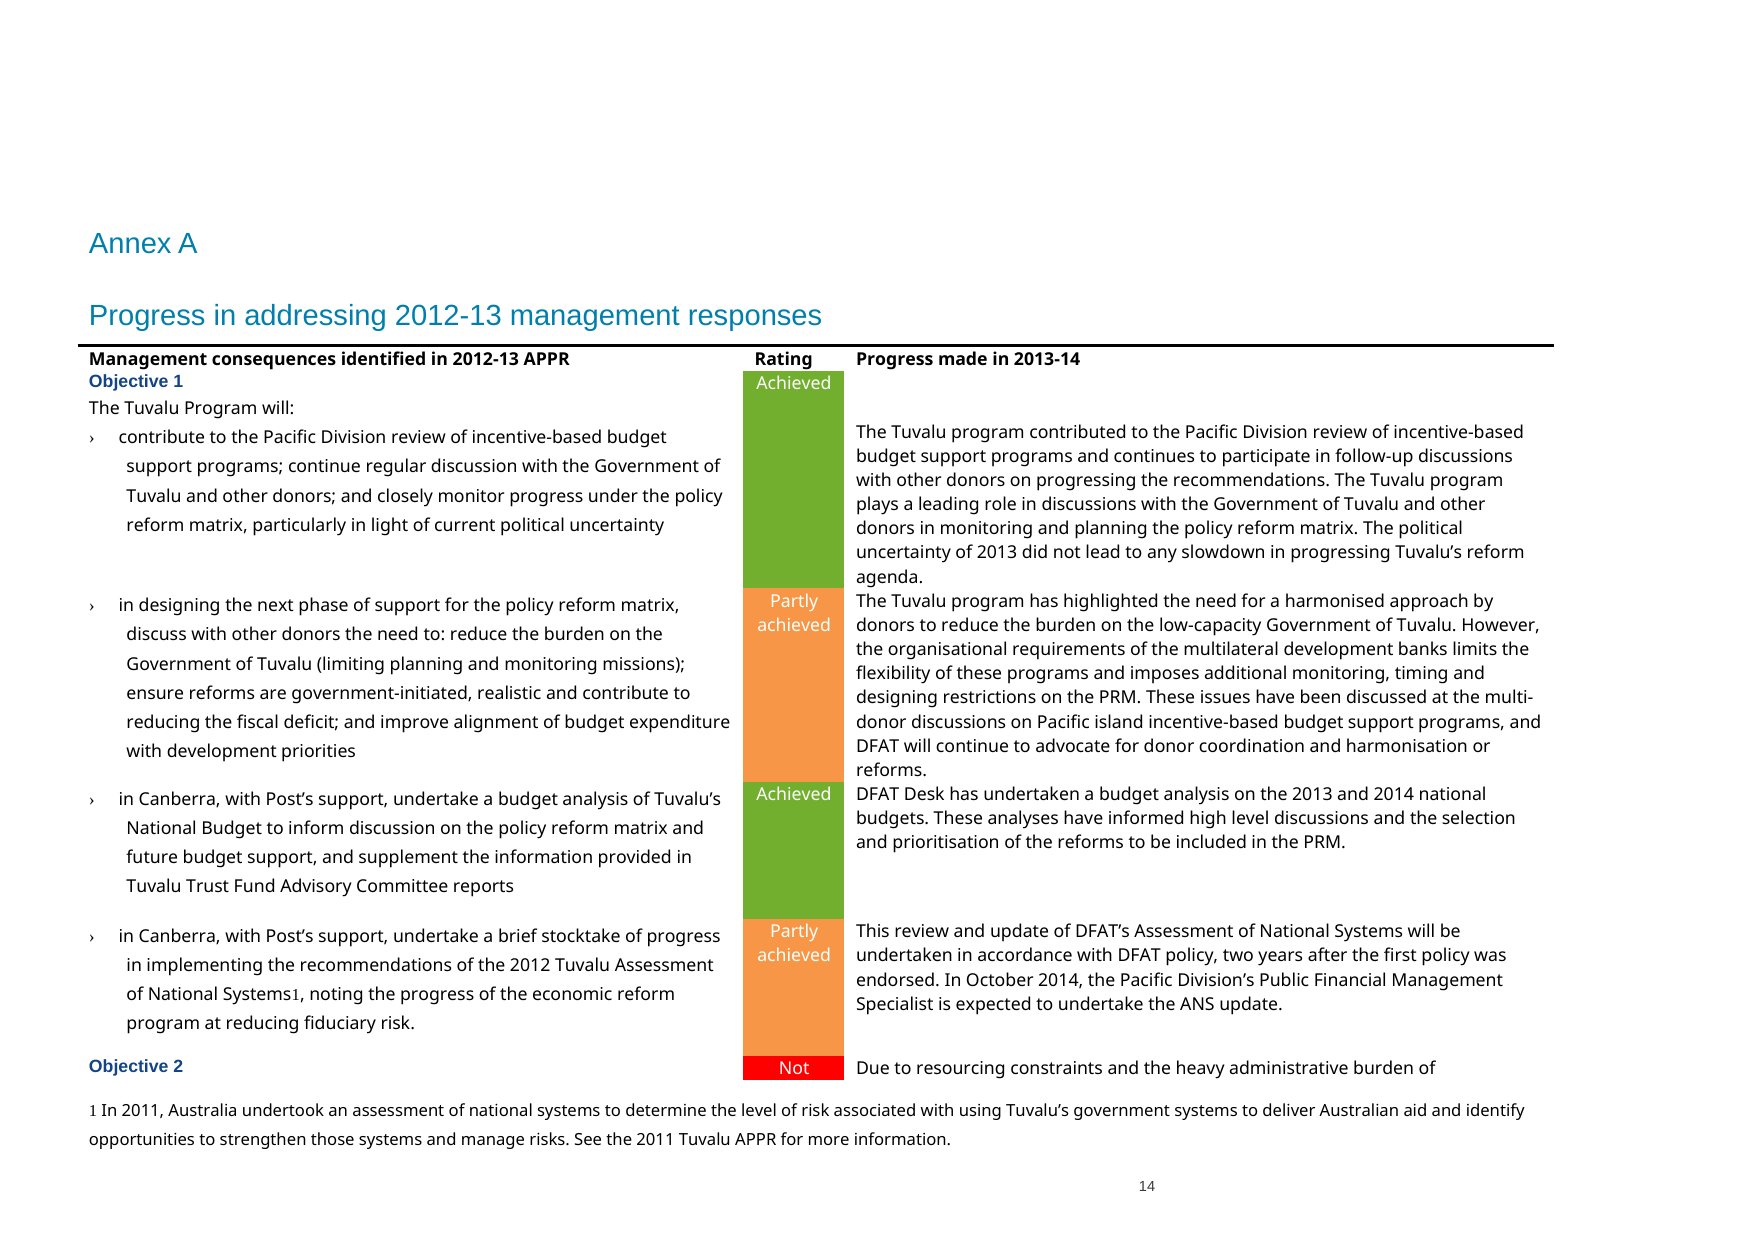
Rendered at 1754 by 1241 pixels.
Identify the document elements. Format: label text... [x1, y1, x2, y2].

table_cell This review and update of DFAT’s Assessment of National Systems will be undertaken in accordance with DFAT policy, two years after the first policy was endorsed. In October 2014, the Pacific Division’s Public Financial Management Specialist is expected to undertake the ANS update. [845, 919, 1554, 1056]
table_header Rating [743, 347, 844, 371]
table_cell DFAT Desk has undertaken a budget analysis on the 2013 and 2014 national budgets. These analyses have informed high level discussions and the selection and prioritisation of the reforms to be included in the PRM. [845, 782, 1554, 919]
table_cell Achieved [743, 371, 844, 588]
table_cell in Canberra, with Post’s support, undertake a budget analysis of Tuvalu’s National Budget to inform discussion on the policy reform matrix and future budget support, and supplement the information provided in Tuvalu Trust Fund Advisory Committee reports [78, 782, 743, 919]
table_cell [78, 1056, 743, 1080]
table_cell Not achieved [743, 1056, 844, 1080]
subtitle Annex A [89, 226, 1565, 260]
table_cell Achieved [743, 782, 844, 919]
table_cell The Tuvalu program has highlighted the need for a harmonised approach by donors to reduce the burden on the low-capacity Government of Tuvalu. However, the organisational requirements of the multilateral development banks limits the flexibility of these programs and imposes additional monitoring, timing and designing restrictions on the PRM. These issues have been discussed at the multi-donor discussions on Pacific island incentive-based budget support programs, and DFAT will continue to advocate for donor coordination and harmonisation or reforms. [845, 588, 1554, 782]
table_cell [845, 1056, 1554, 1080]
table_cell The Tuvalu program contributed to the Pacific Division review of incentive-based budget support programs and continues to participate in follow-up discussions with other donors on progressing the recommendations. The Tuvalu program plays a leading role in discussions with the Government of Tuvalu and other donors in monitoring and planning the policy reform matrix. The political uncertainty of 2013 did not lead to any slowdown in progressing Tuvalu’s reform agenda. [845, 371, 1554, 588]
table_cell in designing the next phase of support for the policy reform matrix, discuss with other donors the need to: reduce the burden on the Government of Tuvalu (limiting planning and monitoring missions); ensure reforms are government-initiated, realistic and contribute to reducing the fiscal deficit; and improve alignment of budget expenditure with development priorities [78, 588, 743, 782]
table_header Progress made in 2013-14 [845, 347, 1554, 371]
table_header Management consequences identified in 2012-13 APPR [78, 347, 743, 371]
subtitle Progress in addressing 2012-13 management responses [89, 297, 1565, 331]
table_cell Partly achieved [743, 588, 844, 782]
table_cell Partly achieved [743, 919, 844, 1056]
table_cell in Canberra, with Post’s support, undertake a brief stocktake of progress in implementing the recommendations of the 2012 Tuvalu Assessment of National Systems, noting the progress of the economic reform program at reducing fiduciary risk. [78, 919, 743, 1056]
table_cell Objective 1 The Tuvalu Program will: contribute to the Pacific Division review of incentive-based budget support programs; continue regular discussion with the Government of Tuvalu and other donors; and closely monitor progress under the policy reform matrix, particularly in light of current political uncertainty [78, 371, 743, 588]
